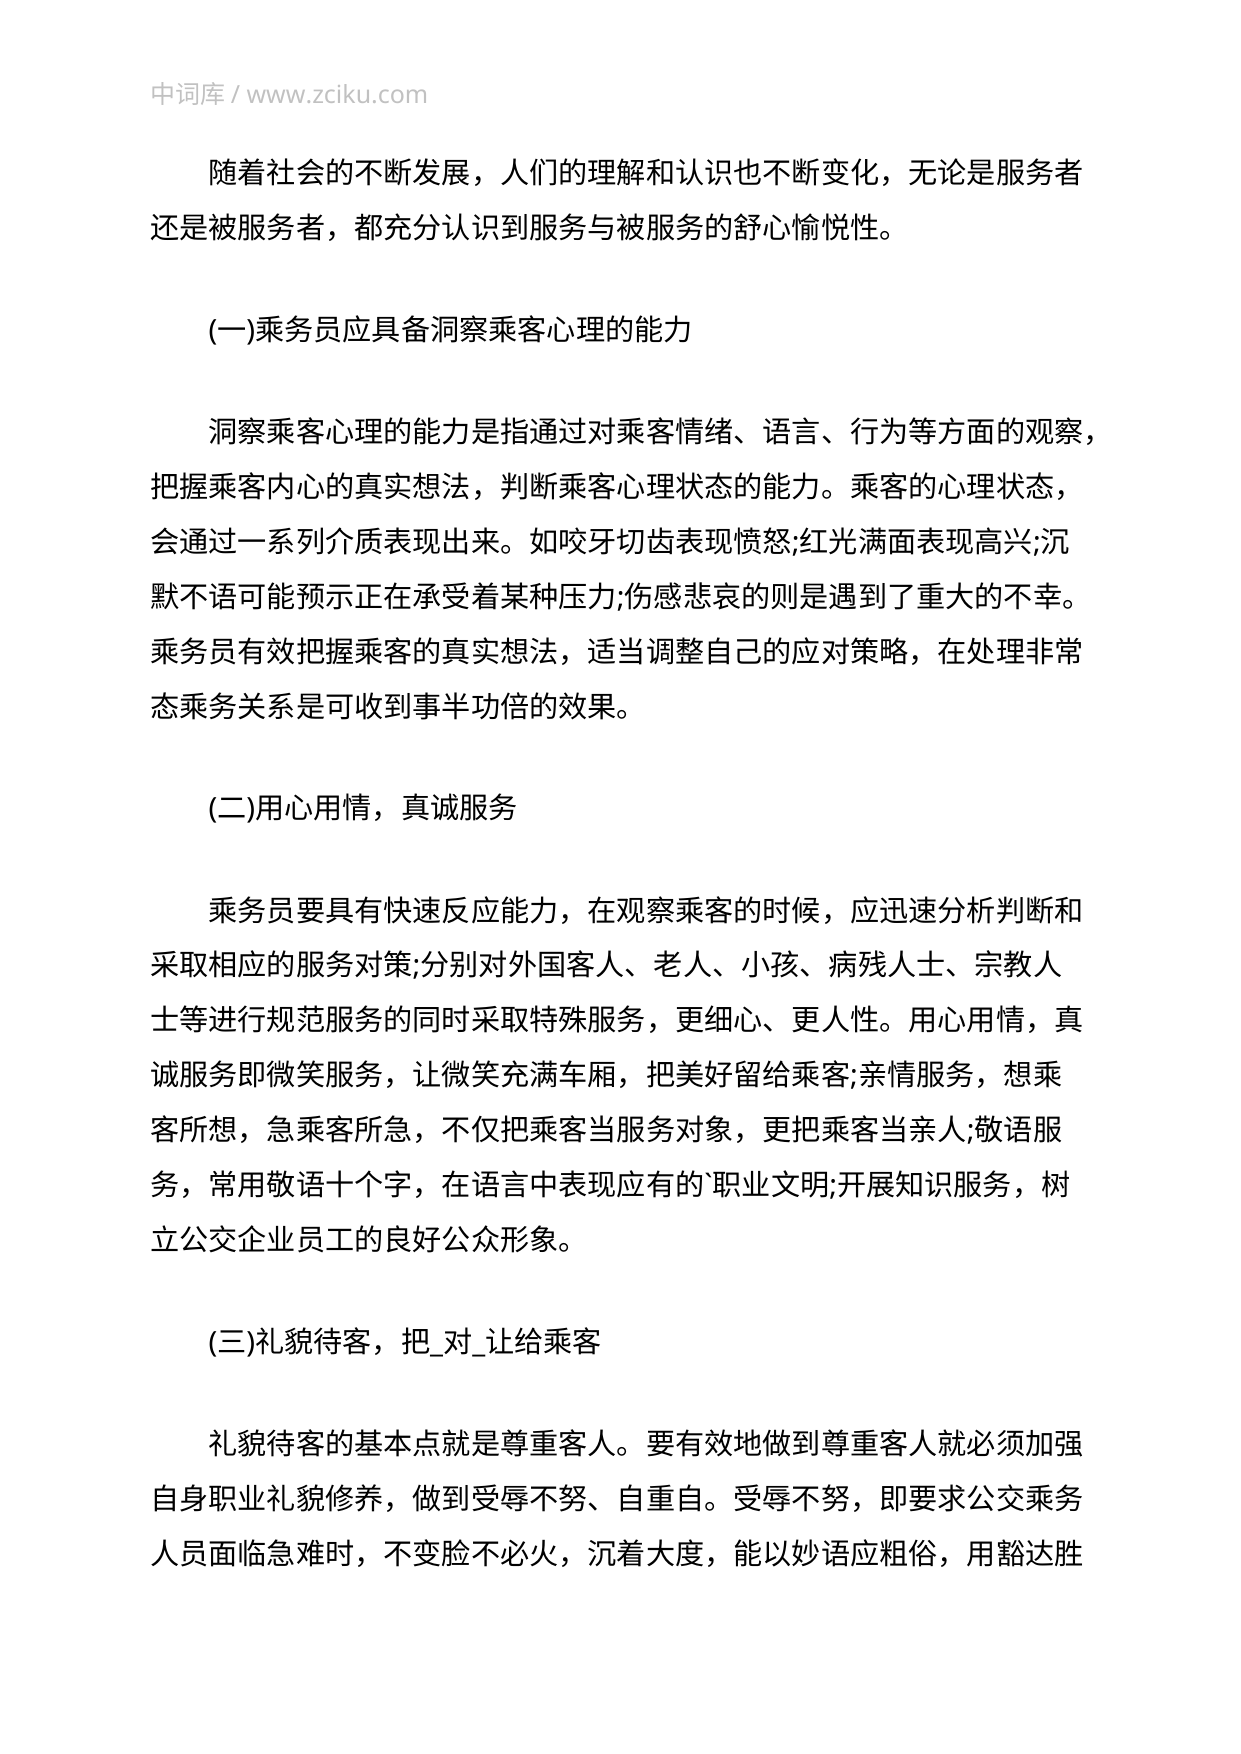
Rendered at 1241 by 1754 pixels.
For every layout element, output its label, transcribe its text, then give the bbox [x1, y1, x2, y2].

text 洞察乘客心理的能力是指通过对乘客情绪、语言、行为等方面的观察，把握乘客内心的真实想法，判断乘客心理状态的能力。乘客的心理状态，会通过一系列介质表现出来。如咬牙切齿表现愤怒;红光满面表现高兴;沉默不语可能预示正在承受着某种压力;伤感悲哀的则是遇到了重大的不幸。乘务员有效把握乘客的真实想法，适当调整自己的应对策略，在处理非常态乘务关系是可收到事半功倍的效果。 [150, 409, 1090, 726]
text 乘务员要具有快速反应能力，在观察乘客的时候，应迅速分析判断和采取相应的服务对策;分别对外国客人、老人、小孩、病残人士、宗教人士等进行规范服务的同时采取特殊服务，更细心、更人性。用心用情，真诚服务即微笑服务，让微笑充满车厢，把美好留给乘客;亲情服务，想乘客所想，急乘客所急，不仅把乘客当服务对象，更把乘客当亲人;敬语服务，常用敬语十个字，在语言中表现应有的`职业文明;开展知识服务，树立公交企业员工的良好公众形象。 [150, 887, 1090, 1259]
text (二)用心用情，真诚服务 [150, 785, 1090, 827]
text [150, 1421, 1090, 1573]
text (一)乘务员应具备洞察乘客心理的能力 [150, 307, 1090, 349]
text 随着社会的不断发展，人们的理解和认识也不断变化，无论是服务者还是被服务者，都充分认识到服务与被服务的舒心愉悦性。 [150, 150, 1090, 247]
text (三)礼貌待客，把_对_让给乘客 [150, 1319, 1090, 1361]
